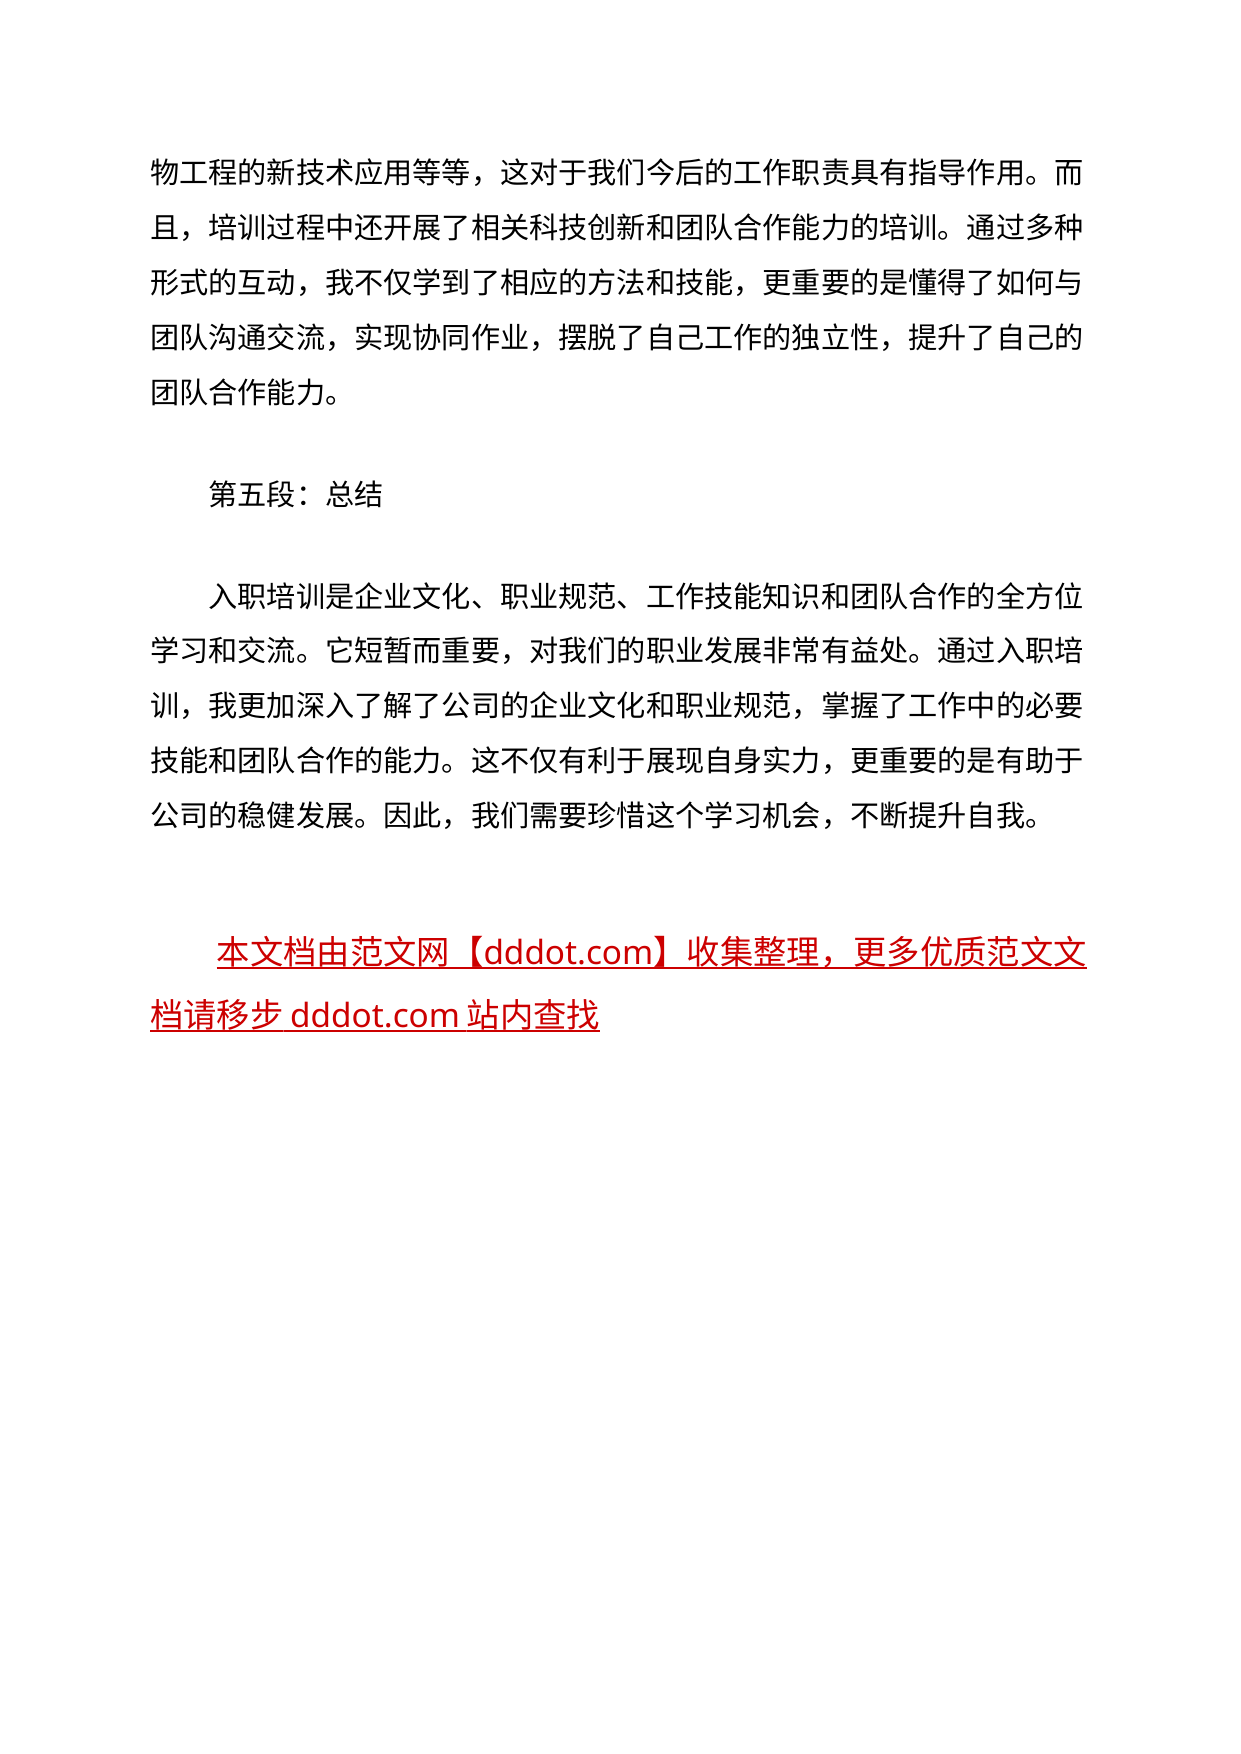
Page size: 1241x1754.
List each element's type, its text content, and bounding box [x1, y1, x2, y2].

text 第五段：总结 [150, 471, 1090, 514]
text 入职培训是企业文化、职业规范、工作技能知识和团队合作的全方位学习和交流。它短暂而重要，对我们的职业发展非常有益处。通过入职培训，我更加深入了解了公司的企业文化和职业规范，掌握了工作中的必要技能和团队合作的能力。这不仅有利于展现自身实力，更重要的是有助于公司的稳健发展。因此，我们需要珍惜这个学习机会，不断提升自我。 [150, 573, 1090, 835]
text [150, 150, 1090, 412]
text 本文档由范文网【dddot.com】收集整理，更多优质范文文档请移步dddot.com站内查找 [150, 926, 1090, 1037]
